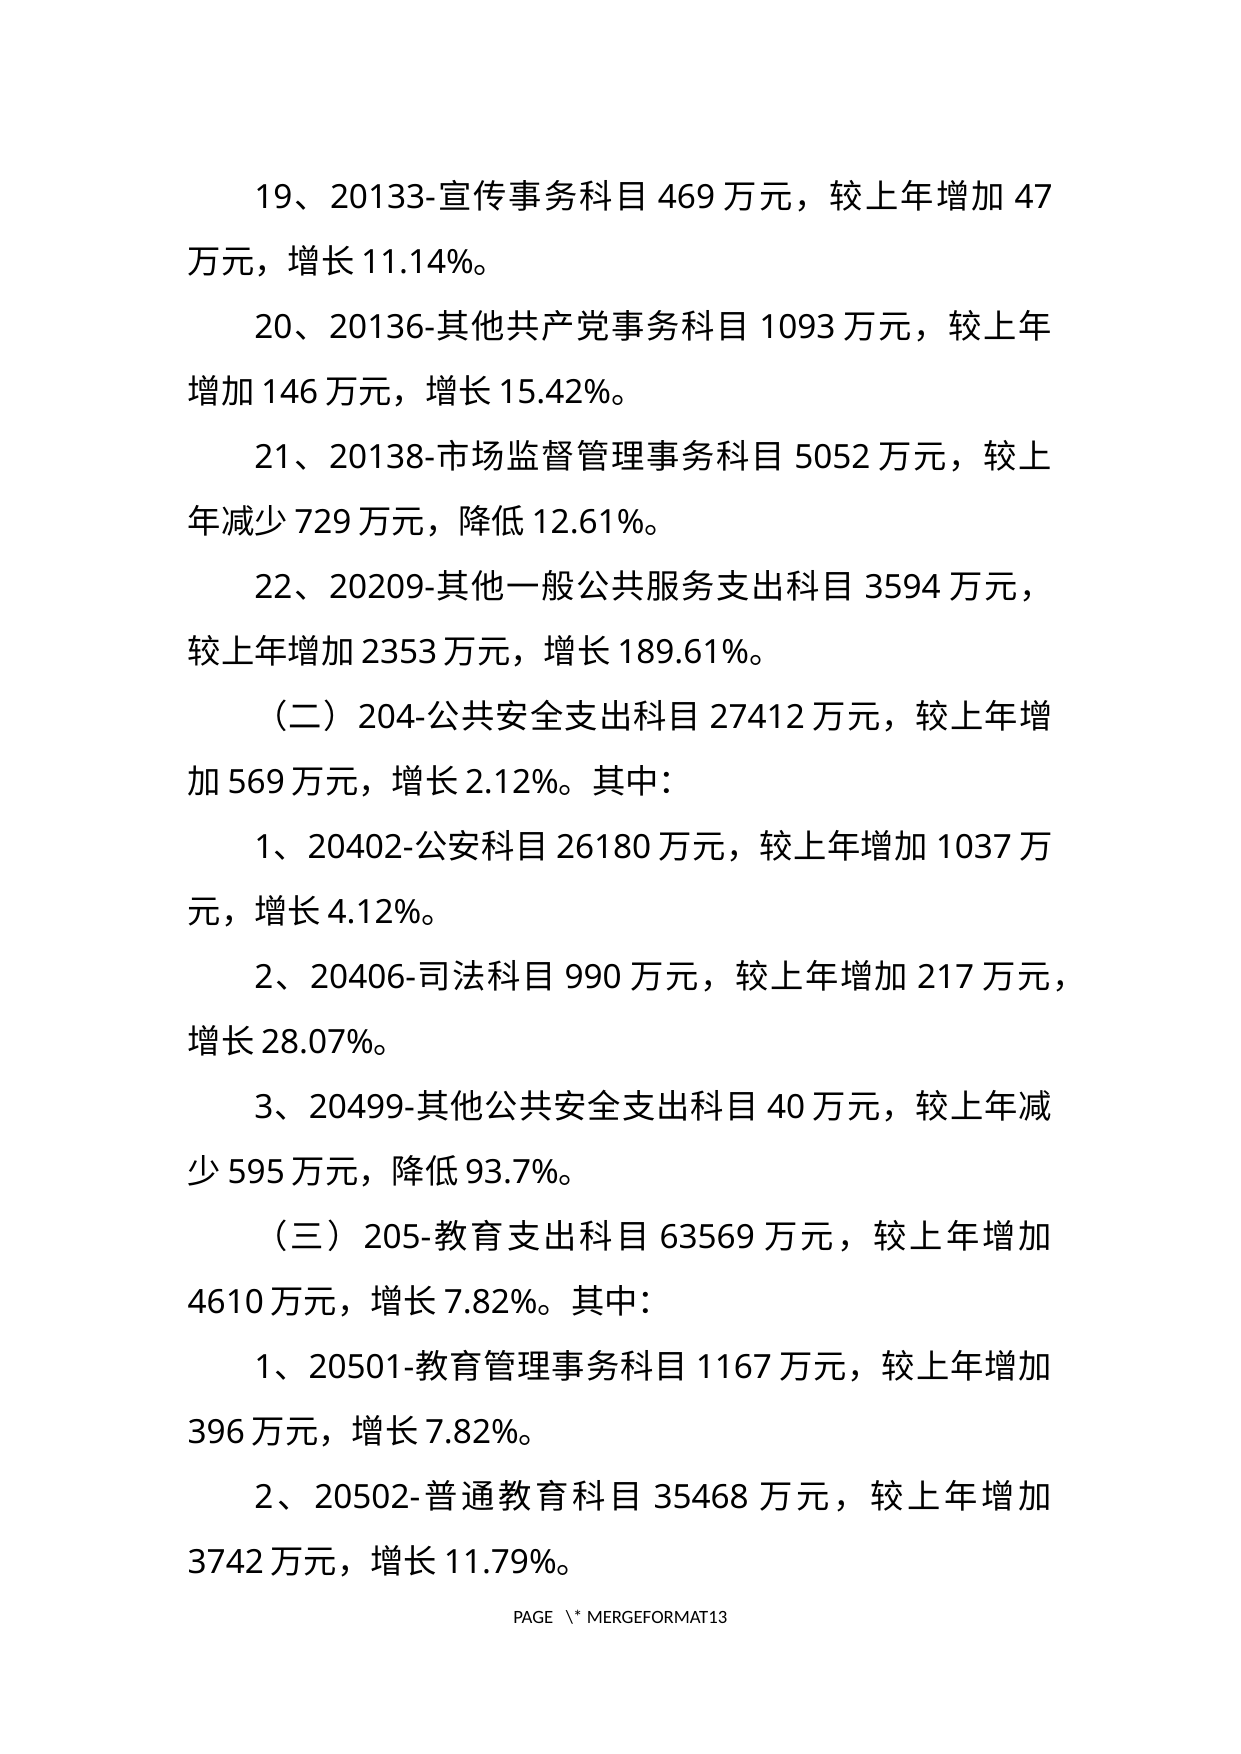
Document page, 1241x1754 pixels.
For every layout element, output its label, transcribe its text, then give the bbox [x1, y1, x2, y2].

text 2、20502-普通教育科目35468万元，较上年增加3742万元，增长11.79%。 [187, 1462, 1053, 1592]
text 3、20499-其他公共安全支出科目40万元，较上年减少595万元，降低93.7%。 [187, 1072, 1053, 1202]
text 22、20209-其他一般公共服务支出科目3594万元，较上年增加2353万元，增长189.61%。 [187, 552, 1053, 682]
text （三）205-教育支出科目63569万元，较上年增加4610万元，增长7.82%。其中： [187, 1202, 1053, 1332]
text 2、20406-司法科目990万元，较上年增加217万元，增长28.07%。 [187, 942, 1053, 1072]
text 20、20136-其他共产党事务科目1093万元，较上年增加146万元，增长15.42%。 [187, 292, 1053, 422]
text 19、20133-宣传事务科目469万元，较上年增加47万元，增长11.14%。 [187, 162, 1053, 292]
text （二）204-公共安全支出科目27412万元，较上年增加569万元，增长2.12%。其中： [187, 682, 1053, 812]
text 1、20402-公安科目26180万元，较上年增加1037万元，增长4.12%。 [187, 812, 1053, 942]
text 1、20501-教育管理事务科目1167万元，较上年增加396万元，增长7.82%。 [187, 1332, 1053, 1462]
text 21、20138-市场监督管理事务科目5052万元，较上年减少729万元，降低12.61%。 [187, 422, 1053, 552]
